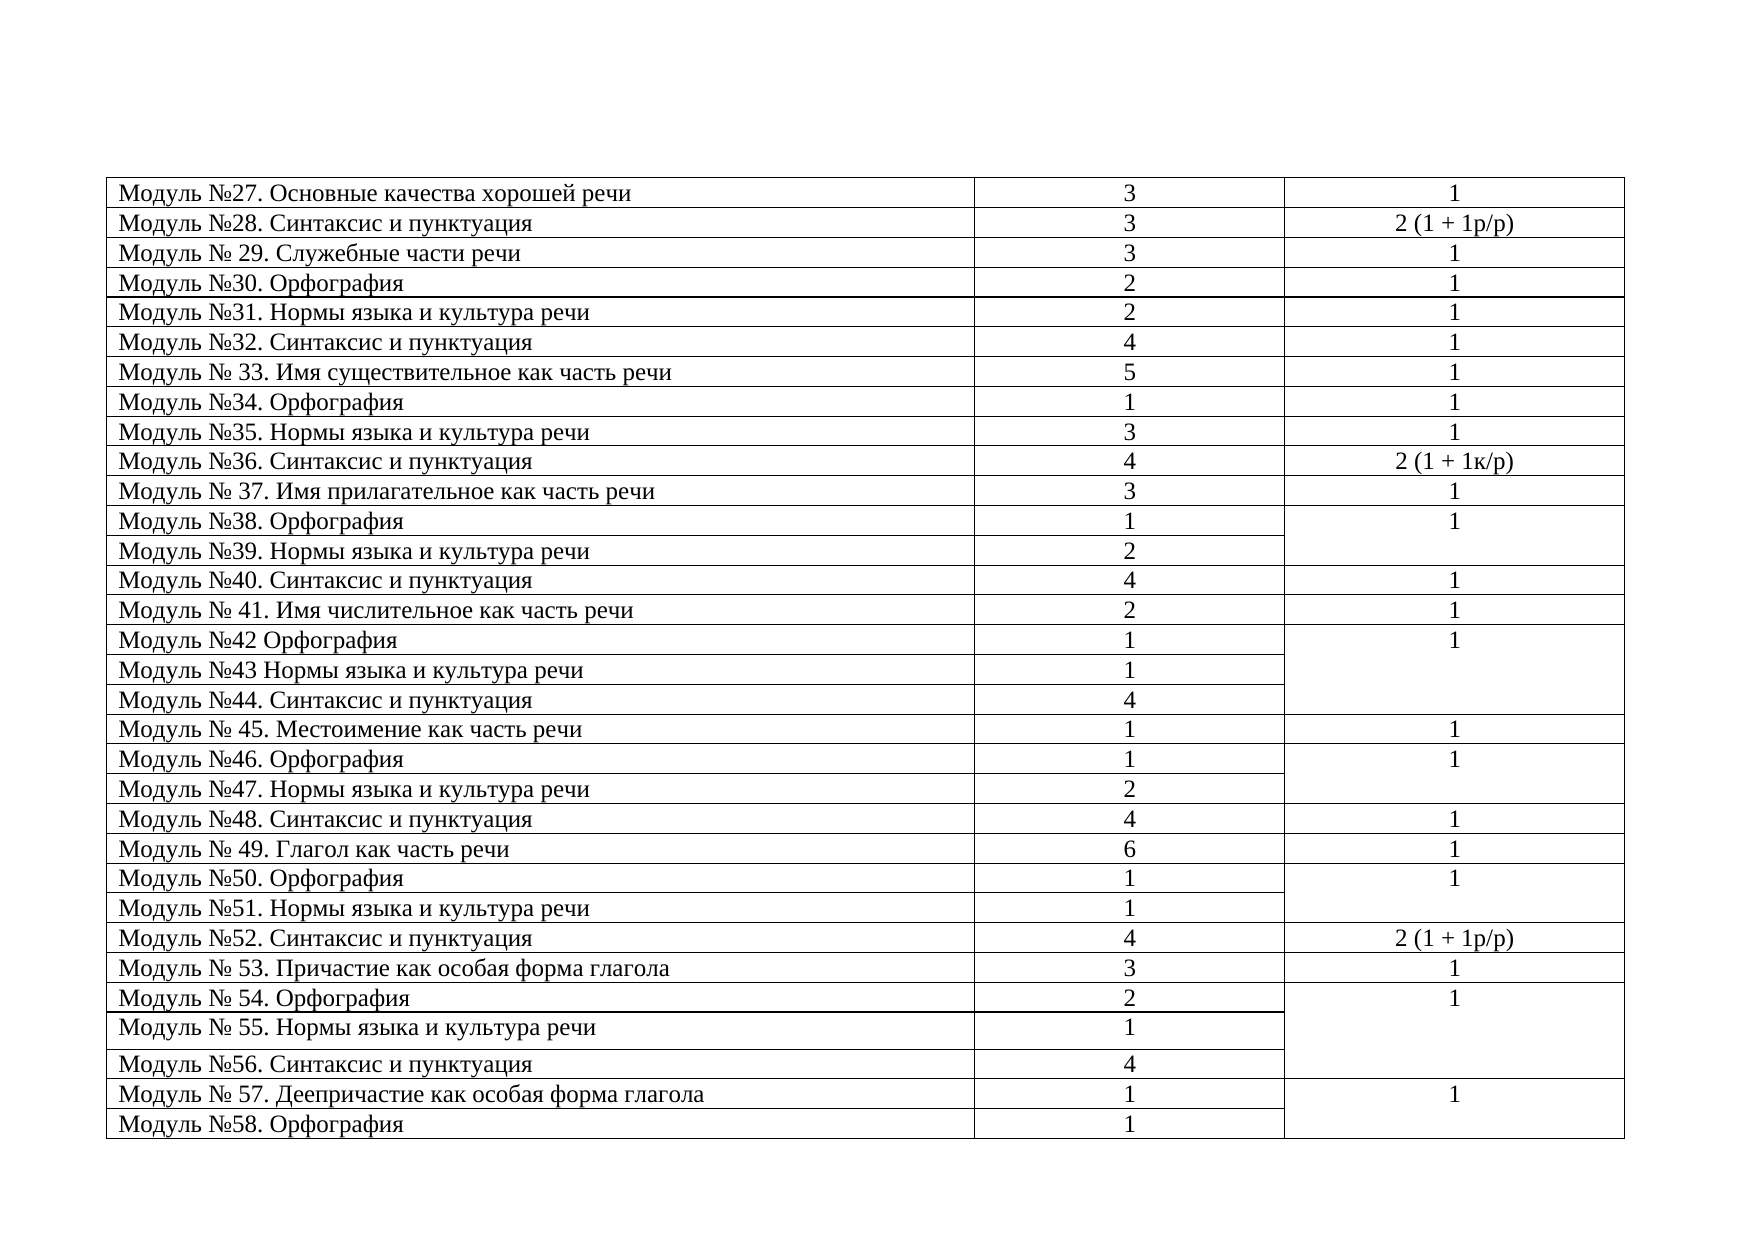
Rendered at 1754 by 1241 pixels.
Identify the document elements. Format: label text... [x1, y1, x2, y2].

table_cell 5 [975, 357, 1284, 386]
table_cell 4 [975, 923, 1284, 952]
table_cell 4 [975, 566, 1284, 594]
table_cell 1 [1285, 744, 1624, 803]
table_cell 1 [1285, 625, 1624, 713]
table_cell 1 [1285, 864, 1624, 922]
table_cell 3 [975, 953, 1284, 982]
table_cell 2 [975, 595, 1284, 624]
table_cell 1 [1285, 595, 1624, 624]
table_cell 2 [975, 983, 1284, 1011]
table_cell Модуль № 57. Деепричастие как особая форма глагола [107, 1079, 974, 1108]
table_cell 1 [1285, 715, 1624, 743]
table_cell 3 [975, 178, 1284, 207]
table_cell Модуль №56. Синтаксис и пунктуация [107, 1050, 974, 1078]
table_cell 1 [1285, 506, 1624, 564]
table_cell 1 [1285, 1079, 1624, 1138]
table_cell 1 [975, 893, 1284, 922]
table_cell Модуль №36. Синтаксис и пунктуация [107, 446, 974, 475]
table_cell 1 [975, 1013, 1284, 1048]
table_cell 1 [975, 506, 1284, 535]
table_cell 4 [975, 1050, 1284, 1078]
table_cell Модуль № 29. Служебные части речи [107, 238, 974, 267]
table_cell 1 [1285, 983, 1624, 1078]
table_cell Модуль №46. Орфография [107, 744, 974, 773]
table_cell 1 [975, 1079, 1284, 1108]
table_cell Модуль №31. Нормы языка и культура речи [107, 298, 974, 326]
table_cell Модуль № 53. Причастие как особая форма глагола [107, 953, 974, 982]
table_cell 1 [1285, 238, 1624, 267]
table_cell Модуль №44. Синтаксис и пунктуация [107, 685, 974, 713]
table_cell 1 [975, 655, 1284, 684]
table_cell 1 [975, 864, 1284, 892]
table_cell 1 [975, 715, 1284, 743]
table_cell Модуль №39. Нормы языка и культура речи [107, 536, 974, 564]
table_cell Модуль № 37. Имя прилагательное как часть речи [107, 476, 974, 505]
table_cell Модуль №48. Синтаксис и пунктуация [107, 804, 974, 833]
table_cell 1 [1285, 327, 1624, 356]
table_cell Модуль №30. Орфография [107, 268, 974, 296]
table_cell 1 [975, 625, 1284, 654]
table_cell Модуль №50. Орфография [107, 864, 974, 892]
table_cell 2 [975, 298, 1284, 326]
table_cell 6 [975, 834, 1284, 862]
table_cell 3 [975, 417, 1284, 445]
table_cell Модуль №40. Синтаксис и пунктуация [107, 566, 974, 594]
table_cell 1 [1285, 476, 1624, 505]
table_cell Модуль №43 Нормы языка и культура речи [107, 655, 974, 684]
table_cell 2 (1 + 1р/р) [1285, 208, 1624, 237]
table_cell Модуль №52. Синтаксис и пунктуация [107, 923, 974, 952]
table_cell 2 [975, 774, 1284, 803]
table_cell 1 [1285, 268, 1624, 296]
table_cell 1 [1285, 417, 1624, 445]
table_cell Модуль №42 Орфография [107, 625, 974, 654]
table_cell Модуль № 45. Местоимение как часть речи [107, 715, 974, 743]
table_cell 3 [975, 208, 1284, 237]
table_cell 2 (1 + 1р/р) [1285, 923, 1624, 952]
table_cell Модуль № 41. Имя числительное как часть речи [107, 595, 974, 624]
table_cell Модуль №34. Орфография [107, 387, 974, 416]
table_cell 1 [1285, 566, 1624, 594]
table_cell 4 [975, 804, 1284, 833]
table_cell 2 (1 + 1к/р) [1285, 446, 1624, 475]
table_cell Модуль №35. Нормы языка и культура речи [107, 417, 974, 445]
table_cell 4 [975, 685, 1284, 713]
table_cell Модуль №28. Синтаксис и пунктуация [107, 208, 974, 237]
table_cell 1 [975, 1109, 1284, 1138]
table_cell Модуль № 33. Имя существительное как часть речи [107, 357, 974, 386]
table_cell 1 [1285, 298, 1624, 326]
table_cell Модуль № 55. Нормы языка и культура речи [107, 1013, 974, 1048]
table_cell Модуль №32. Синтаксис и пунктуация [107, 327, 974, 356]
table_cell Модуль № 54. Орфография [107, 983, 974, 1011]
table_cell 1 [1285, 178, 1624, 207]
table_cell 1 [1285, 804, 1624, 833]
table_cell 3 [975, 238, 1284, 267]
table_cell 2 [975, 536, 1284, 564]
table_cell Модуль №27. Основные качества хорошей речи [107, 178, 974, 207]
table_cell 1 [1285, 834, 1624, 862]
table_cell 1 [1285, 387, 1624, 416]
table_cell 1 [975, 387, 1284, 416]
table_cell 4 [975, 446, 1284, 475]
table_cell 3 [975, 476, 1284, 505]
table_cell 2 [975, 268, 1284, 296]
table_cell Модуль № 49. Глагол как часть речи [107, 834, 974, 862]
table_cell Модуль №58. Орфография [107, 1109, 974, 1138]
table_cell 4 [975, 327, 1284, 356]
table_cell 1 [975, 744, 1284, 773]
table_cell Модуль №38. Орфография [107, 506, 974, 535]
table_cell Модуль №51. Нормы языка и культура речи [107, 893, 974, 922]
table_cell 1 [1285, 953, 1624, 982]
table_cell Модуль №47. Нормы языка и культура речи [107, 774, 974, 803]
table_cell 1 [1285, 357, 1624, 386]
